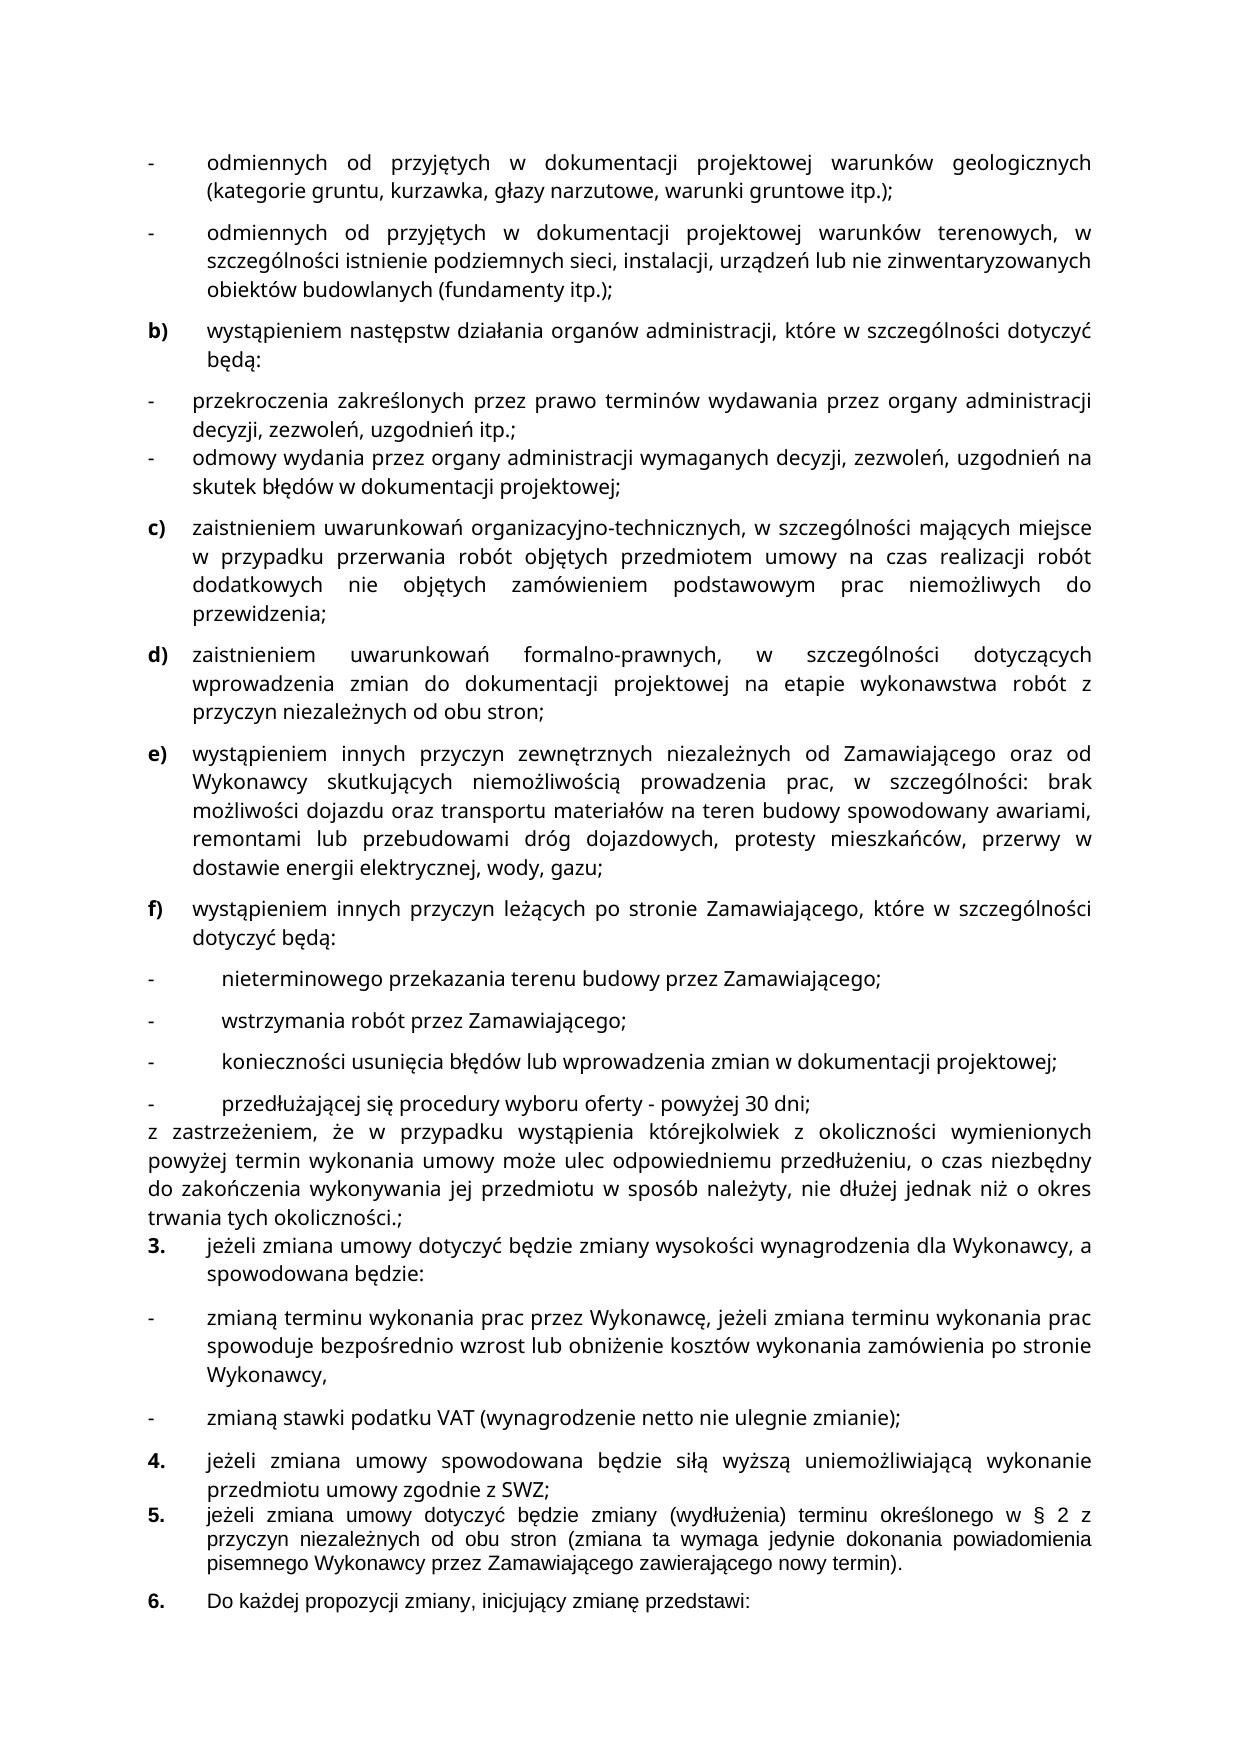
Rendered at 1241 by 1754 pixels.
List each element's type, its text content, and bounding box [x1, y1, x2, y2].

text - zmianą stawki podatku VAT (wynagrodzenie netto nie ulegnie zmianie); [148, 1403, 1093, 1431]
text - nieterminowego przekazania terenu budowy przez Zamawiającego; [148, 964, 1093, 993]
text f) wystąpieniem innych przyczyn leżących po stronie Zamawiającego, które w szczególności dotyczyć będą: [148, 894, 1093, 951]
text c) zaistnieniem uwarunkowań organizacyjno-technicznych, w szczególności mających miejsce w przypadku przerwania robót objętych przedmiotem umowy na czas realizacji robót dodatkowych nie objętych zamówieniem podstawowym prac niemożliwych do przewidzenia; [148, 513, 1093, 627]
text - wstrzymania robót przez Zamawiającego; [148, 1006, 1093, 1034]
text - przedłużającej się procedury wyboru oferty - powyżej 30 dni; [148, 1089, 1093, 1117]
text - odmiennych od przyjętych w dokumentacji projektowej warunków terenowych, w szczególności istnienie podziemnych sieci, instalacji, urządzeń lub nie zinwentaryzowanych obiektów budowlanych (fundamenty itp.); [148, 218, 1093, 303]
text - zmianą terminu wykonania prac przez Wykonawcę, jeżeli zmiana terminu wykonania prac spowoduje bezpośrednio wzrost lub obniżenie kosztów wykonania zamówienia po stronie Wykonawcy, [148, 1303, 1093, 1388]
text b) wystąpieniem następstw działania organów administracji, które w szczególności dotyczyć będą: [148, 316, 1093, 373]
text - przekroczenia zakreślonych przez prawo terminów wydawania przez organy administracji decyzji, zezwoleń, uzgodnień itp.; [148, 387, 1093, 443]
text - odmiennych od przyjętych w dokumentacji projektowej warunków geologicznych (kategorie gruntu, kurzawka, głazy narzutowe, warunki gruntowe itp.); [148, 148, 1093, 204]
text - konieczności usunięcia błędów lub wprowadzenia zmian w dokumentacji projektowej; [148, 1047, 1093, 1076]
text 6. Do każdej propozycji zmiany, inicjujący zmianę przedstawi: [148, 1588, 1093, 1612]
text d) zaistnieniem uwarunkowań formalno-prawnych, w szczególności dotyczących wprowadzenia zmian do dokumentacji projektowej na etapie wykonawstwa robót z przyczyn niezależnych od obu stron; [148, 640, 1093, 726]
text z zastrzeżeniem, że w przypadku wystąpienia którejkolwiek z okoliczności wymienionych powyżej termin wykonania umowy może ulec odpowiedniemu przedłużeniu, o czas niezbędny do zakończenia wykonywania jej przedmiotu w sposób należyty, nie dłużej jednak niż o okres trwania tych okoliczności.; [148, 1117, 1093, 1231]
text e) wystąpieniem innych przyczyn zewnętrznych niezależnych od Zamawiającego oraz od Wykonawcy skutkujących niemożliwością prowadzenia prac, w szczególności: brak możliwości dojazdu oraz transportu materiałów na teren budowy spowodowany awariami, remontami lub przebudowami dróg dojazdowych, protesty mieszkańców, przerwy w dostawie energii elektrycznej, wody, gazu; [148, 739, 1093, 881]
text - odmowy wydania przez organy administracji wymaganych decyzji, zezwoleń, uzgodnień na skutek błędów w dokumentacji projektowej; [148, 443, 1093, 500]
text 4. jeżeli zmiana umowy spowodowana będzie siłą wyższą uniemożliwiającą wykonanie przedmiotu umowy zgodnie z SWZ; [148, 1446, 1093, 1503]
text 5. jeżeli zmiana umowy dotyczyć będzie zmiany (wydłużenia) terminu określonego w § 2 z przyczyn niezależnych od obu stron (zmiana ta wymaga jedynie dokonania powiadomienia pisemnego Wykonawcy przez Zamawiającego zawierającego nowy termin). [148, 1503, 1093, 1575]
text 3. jeżeli zmiana umowy dotyczyć będzie zmiany wysokości wynagrodzenia dla Wykonawcy, a spowodowana będzie: [148, 1231, 1093, 1288]
